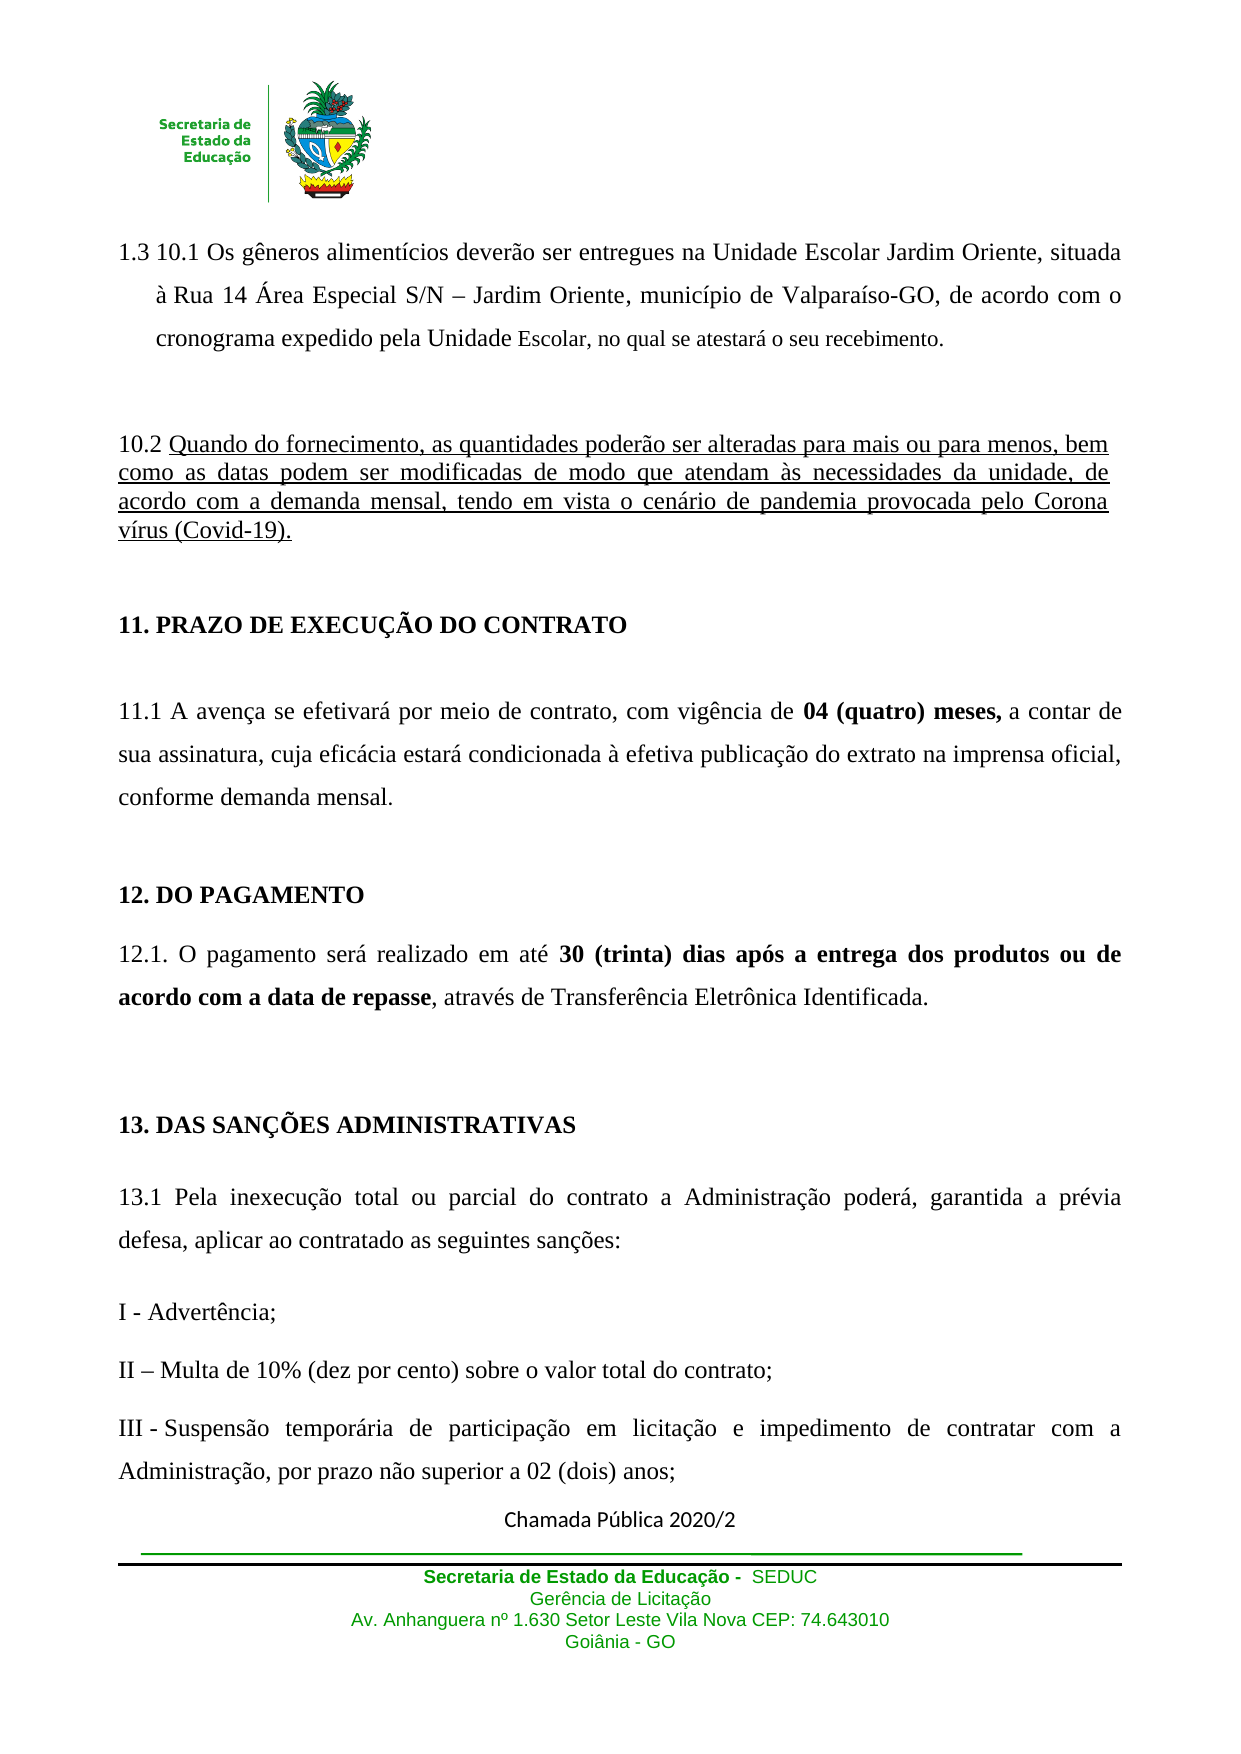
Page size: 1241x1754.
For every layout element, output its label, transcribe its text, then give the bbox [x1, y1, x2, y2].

list 10.1 Os gêneros alimentícios deverão ser entregues na Unidade Escolar Jardim Oriente, situada à Rua 14 Área Especial S/N – Jardim Oriente, município de Valparaíso-GO, de acordo com o cronograma expedido pela Unidade Escolar, no qual se atestará o seu recebimento. [118, 237, 1122, 352]
text III - Suspensão temporária de participação em licitação e impedimento de contratar com a Administração, por prazo não superior a 02 (dois) anos; [118, 1413, 1122, 1485]
text 13. DAS SANÇÕES ADMINISTRATIVAS [118, 1110, 1122, 1138]
text 12. DO PAGAMENTO [118, 880, 1122, 909]
text 13.1 Pela inexecução total ou parcial do contrato a Administração poderá, garantida a prévia defesa, aplicar ao contratado as seguintes sanções: [118, 1182, 1122, 1254]
picture [118, 73, 412, 210]
text II – Multa de 10% (dez por cento) sobre o valor total do contrato; [118, 1355, 1122, 1384]
text 10.2 Quando do fornecimento, as quantidades poderão ser alteradas para mais ou para menos, bem como as datas podem ser modificadas de modo que atendam às necessidades da unidade, de acordo com a demanda mensal, tendo em vista o cenário de pandemia provocada pelo Corona vírus (Covid-19). [118, 484, 1110, 544]
text 12.1. O pagamento será realizado em até 30 (trinta) dias após a entrega dos produtos ou de acordo com a data de repasse, através de Transferência Eletrônica Identificada. [118, 939, 1122, 1011]
text 11. PRAZO DE EXECUÇÃO DO CONTRATO [118, 610, 1122, 639]
text 11.1 A avença se efetivará por meio de contrato, com vigência de 04 (quatro) meses, a contar de sua assinatura, cuja eficácia estará condicionada à efetiva publicação do extrato na imprensa oficial, conforme demanda mensal. [118, 696, 1122, 812]
text 10.2 Quando do fornecimento, as quantidades poderão ser alteradas para mais ou para menos, bem como as datas podem ser modificadas de modo que atendam às necessidades da unidade, de acordo com a demanda mensal, tendo em vista o cenário de pandemia provocada pelo Corona vírus (Covid-19). [118, 429, 1110, 482]
text I - Advertência; [118, 1297, 1122, 1326]
